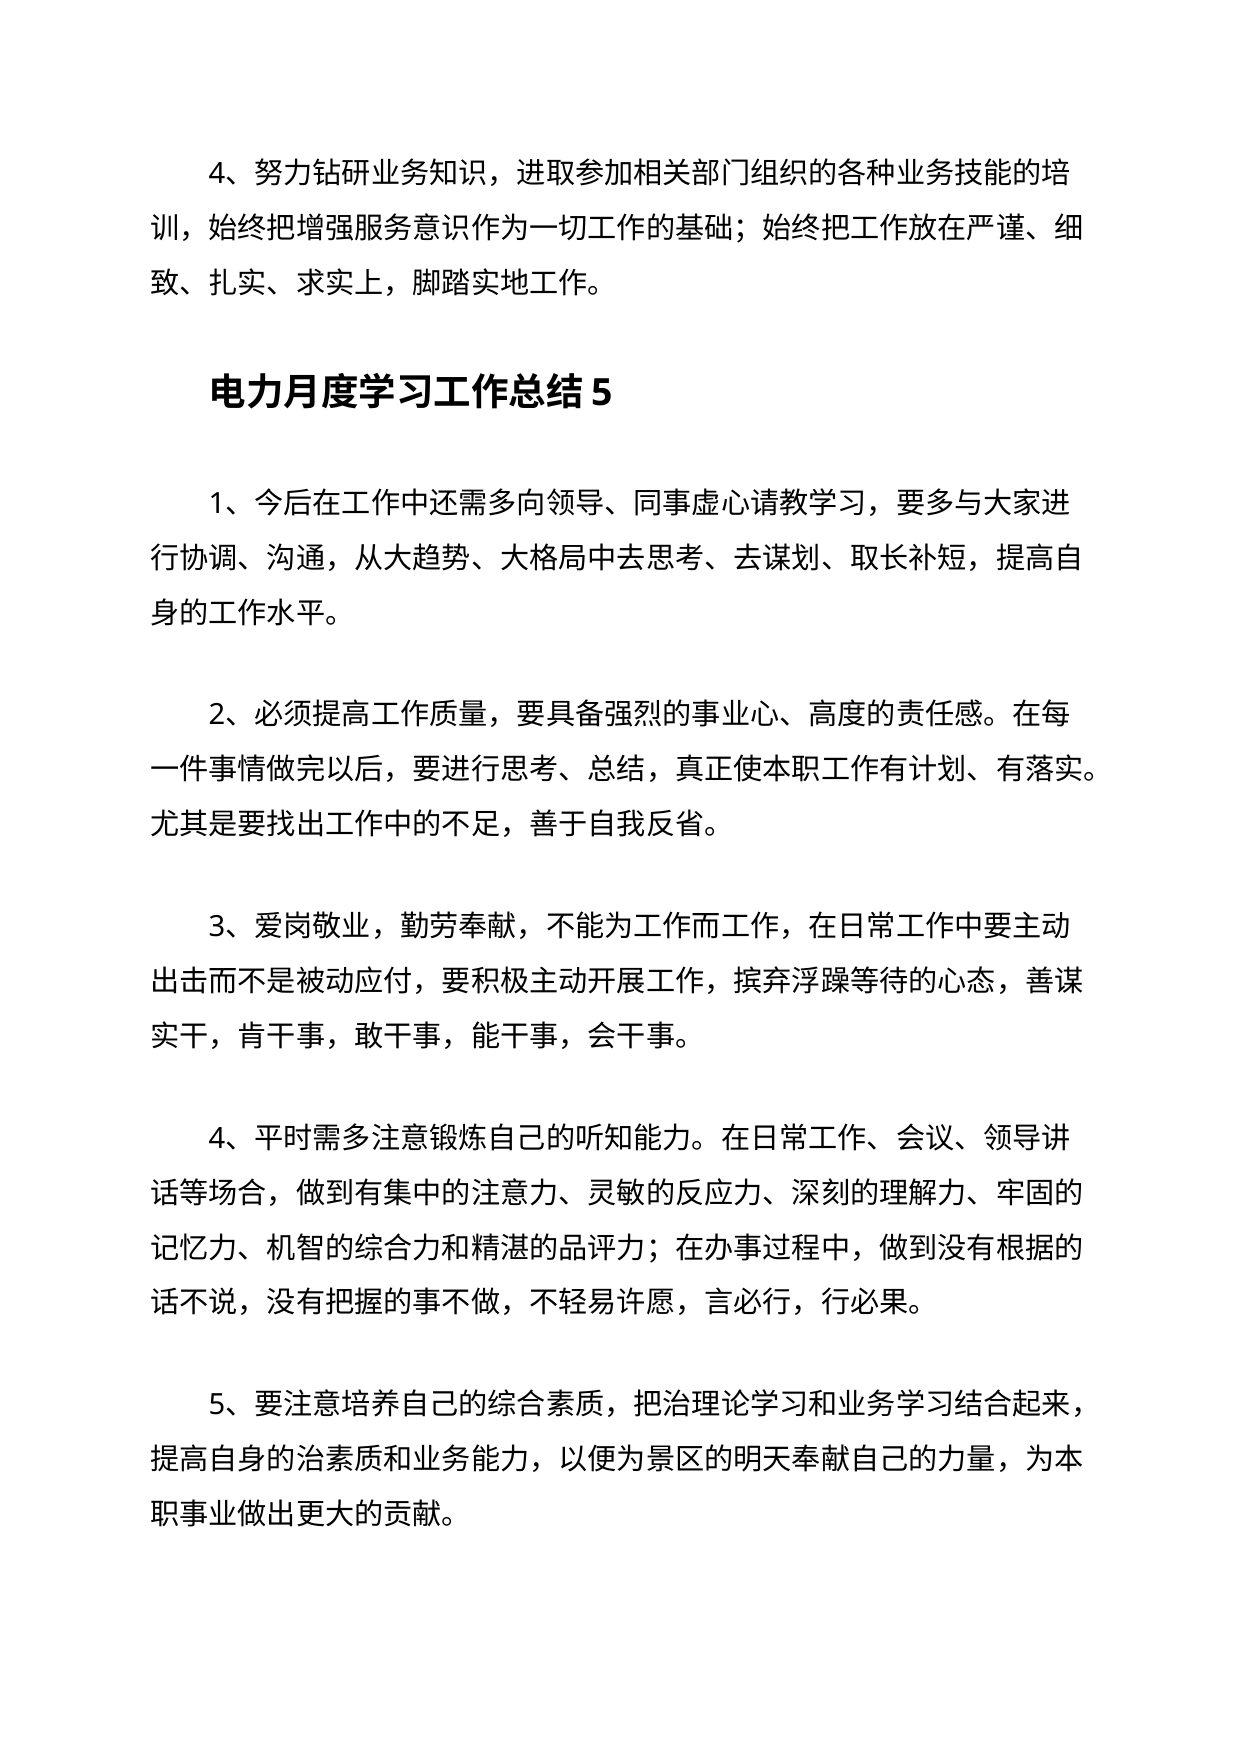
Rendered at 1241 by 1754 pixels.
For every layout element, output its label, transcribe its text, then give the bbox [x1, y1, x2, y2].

text 电力月度学习工作总结5 [150, 362, 1090, 416]
text 1、今后在工作中还需多向领导、同事虚心请教学习，要多与大家进行协调、沟通，从大趋势、大格局中去思考、去谋划、取长补短，提高自身的工作水平。 [150, 479, 1090, 631]
text 2、必须提高工作质量，要具备强烈的事业心、高度的责任感。在每一件事情做完以后，要进行思考、总结，真正使本职工作有计划、有落实。尤其是要找出工作中的不足，善于自我反省。 [150, 691, 1090, 843]
text 4、努力钻研业务知识，进取参加相关部门组织的各种业务技能的培训，始终把增强服务意识作为一切工作的基础；始终把工作放在严谨、细致、扎实、求实上，脚踏实地工作。 [150, 150, 1090, 302]
text 5、要注意培养自己的综合素质，把治理论学习和业务学习结合起来，提高自身的治素质和业务能力，以便为景区的明天奉献自己的力量，为本职事业做出更大的贡献。 [150, 1381, 1090, 1533]
text 3、爱岗敬业，勤劳奉献，不能为工作而工作，在日常工作中要主动出击而不是被动应付，要积极主动开展工作，摈弃浮躁等待的心态，善谋实干，肯干事，敢干事，能干事，会干事。 [150, 903, 1090, 1055]
text 4、平时需多注意锻炼自己的听知能力。在日常工作、会议、领导讲话等场合，做到有集中的注意力、灵敏的反应力、深刻的理解力、牢固的记忆力、机智的综合力和精湛的品评力；在办事过程中，做到没有根据的话不说，没有把握的事不做，不轻易许愿，言必行，行必果。 [150, 1114, 1090, 1321]
